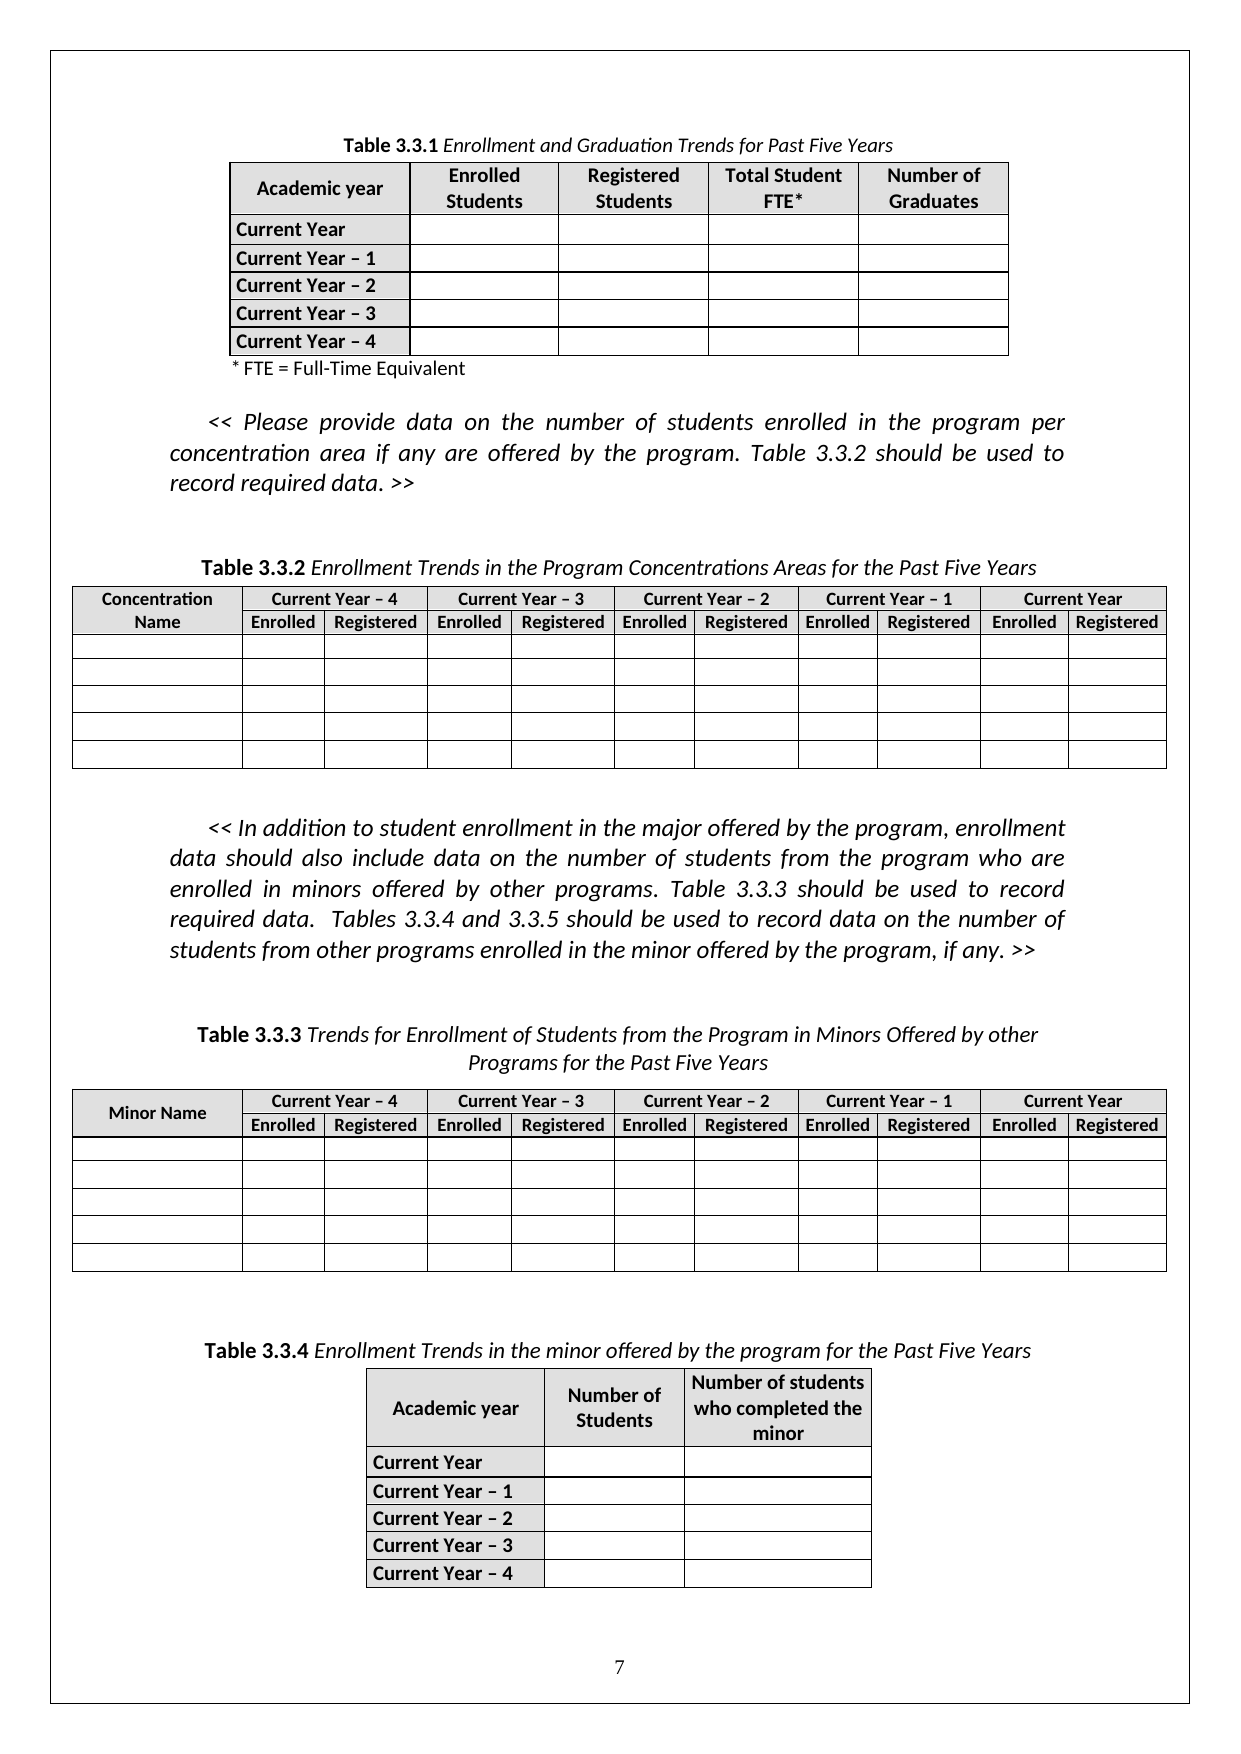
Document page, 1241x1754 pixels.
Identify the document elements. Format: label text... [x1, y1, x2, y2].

table_cell [878, 1216, 980, 1242]
table_cell [981, 1216, 1068, 1242]
text Table 3.3.2 Enrollment Trends in the Program Concentrations Areas for the Past Five Years [169, 553, 1069, 581]
table_cell [545, 1447, 684, 1476]
table_cell [709, 328, 858, 354]
table_cell Current Year [367, 1447, 544, 1476]
table_cell [243, 713, 324, 740]
table_cell [428, 741, 511, 768]
table_cell Current Year – 3 [367, 1532, 544, 1559]
table_cell [243, 1161, 324, 1187]
table_cell [512, 659, 614, 684]
table_cell [243, 635, 324, 657]
table_cell [545, 1505, 684, 1531]
table_cell [559, 273, 708, 298]
table_cell [878, 1189, 980, 1214]
table_cell [1069, 741, 1166, 768]
table_cell [243, 659, 324, 684]
table_cell [878, 686, 980, 712]
table_cell Enrolled [428, 611, 511, 633]
table_cell [559, 245, 708, 271]
table_cell [615, 1244, 694, 1271]
table_cell [325, 1216, 427, 1242]
table_cell [559, 300, 708, 326]
table_cell [859, 215, 1008, 244]
table_cell [512, 713, 614, 740]
table_cell [615, 659, 694, 684]
table_cell [799, 713, 877, 740]
table_cell [709, 273, 858, 298]
table_cell [615, 1138, 694, 1160]
text Table 3.3.4 Enrollment Trends in the minor offered by the program for the Past Five Years [169, 1336, 1069, 1364]
table_cell [685, 1478, 871, 1503]
table_cell Registered [512, 1114, 614, 1136]
text Table 3.3.1 Enrollment and Graduation Trends for Past Five Years [169, 132, 1069, 157]
table_cell Current Year – 1 [231, 245, 409, 271]
table_cell [73, 686, 242, 712]
table_header Number of students who completed the minor [685, 1369, 871, 1446]
table_cell [615, 635, 694, 657]
table_cell [1069, 659, 1166, 684]
table_header Current Year [981, 587, 1166, 609]
table_header Current Year – 2 [615, 1090, 798, 1112]
table_cell [428, 1138, 511, 1160]
table_cell Current Year – 2 [367, 1505, 544, 1531]
table_cell Enrolled [799, 1114, 877, 1136]
table_cell [799, 1138, 877, 1160]
text << Please provide data on the number of students enrolled in the program per concentration area if any are offered by the program. Table 3.3.2 should be used to record required data. >> [169, 406, 1069, 498]
table_cell [512, 1216, 614, 1242]
table_cell [695, 635, 798, 657]
table_cell Current Year – 4 [367, 1560, 544, 1587]
table_cell [695, 686, 798, 712]
table_cell [73, 713, 242, 740]
table_cell [325, 741, 427, 768]
text Table 3.3.3 Trends for Enrollment of Students from the Program in Minors Offered by other Programs for the Past Five Years [169, 1020, 1069, 1076]
text * FTE = Full-Time Equivalent [169, 356, 1069, 381]
table_cell [878, 741, 980, 768]
table_cell [428, 1216, 511, 1242]
text << In addition to student enrollment in the major offered by the program, enrollment data should also include data on the number of students from the program who are enrolled in minors offered by other programs. Table 3.3.3 should be used to record required data. Tables 3.3.4 and 3.3.5 should be used to record data on the number of students from other programs enrolled in the minor offered by the program, if any. >> [169, 812, 1069, 964]
table_cell [685, 1505, 871, 1531]
table_cell Current Year – 4 [231, 328, 409, 354]
table_cell [325, 686, 427, 712]
table_cell [615, 1216, 694, 1242]
table_cell [428, 1244, 511, 1271]
table_cell [981, 741, 1068, 768]
table_cell [695, 1244, 798, 1271]
table_cell Registered [878, 611, 980, 633]
table_cell [545, 1560, 684, 1587]
table_cell [73, 1161, 242, 1187]
table_cell [615, 1161, 694, 1187]
table_cell [512, 1138, 614, 1160]
table_cell [799, 741, 877, 768]
table_cell [859, 328, 1008, 354]
table_cell Enrolled [243, 1114, 324, 1136]
table_cell [799, 635, 877, 657]
table_cell [615, 1189, 694, 1214]
table_cell [512, 635, 614, 657]
table_cell [559, 215, 708, 244]
table_cell [325, 713, 427, 740]
table_cell [685, 1447, 871, 1476]
table_header Current Year – 3 [428, 1090, 614, 1112]
table_cell Enrolled [615, 611, 694, 633]
table_header Number of Graduates [859, 163, 1008, 213]
table_cell [799, 1216, 877, 1242]
table_cell [799, 686, 877, 712]
table_cell [428, 635, 511, 657]
table_cell [73, 1244, 242, 1271]
table_cell Enrolled [981, 1114, 1068, 1136]
table_cell Registered [325, 1114, 427, 1136]
table_header Minor Name [73, 1090, 242, 1136]
table_cell Registered [325, 611, 427, 633]
table_cell [695, 741, 798, 768]
table_cell [615, 686, 694, 712]
table_cell [981, 1244, 1068, 1271]
table_cell [615, 713, 694, 740]
table_header Concentration Name [73, 587, 242, 633]
table_cell Registered [1069, 1114, 1166, 1136]
table_cell Registered [1069, 611, 1166, 633]
table_cell [799, 1189, 877, 1214]
table_cell [859, 273, 1008, 298]
table_cell [325, 659, 427, 684]
table_cell [411, 328, 558, 354]
table_cell [243, 1244, 324, 1271]
table_cell [428, 659, 511, 684]
table_cell [799, 1244, 877, 1271]
table_cell [695, 713, 798, 740]
table_cell [243, 686, 324, 712]
table_cell [695, 1189, 798, 1214]
table_cell [428, 713, 511, 740]
table_cell [411, 273, 558, 298]
table_cell Registered [512, 611, 614, 633]
table_cell [1069, 1216, 1166, 1242]
table_cell [1069, 1244, 1166, 1271]
table_header Current Year – 4 [243, 1090, 427, 1112]
table_cell [878, 713, 980, 740]
table_cell [981, 635, 1068, 657]
table_cell [981, 713, 1068, 740]
table_cell [243, 741, 324, 768]
table_cell [799, 659, 877, 684]
table_header Current Year – 1 [799, 587, 980, 609]
table_cell [411, 300, 558, 326]
table_cell [1069, 1138, 1166, 1160]
table_header Academic year [367, 1369, 544, 1446]
table_header Current Year – 4 [243, 587, 427, 609]
table_cell [859, 245, 1008, 271]
table_cell Registered [695, 1114, 798, 1136]
table_cell [709, 300, 858, 326]
table_header Current Year [981, 1090, 1166, 1112]
table_cell [859, 300, 1008, 326]
table_cell [878, 1138, 980, 1160]
table_cell [73, 1189, 242, 1214]
table_cell [512, 1161, 614, 1187]
table_cell [325, 1161, 427, 1187]
table_cell [1069, 1161, 1166, 1187]
table_cell [243, 1189, 324, 1214]
table_cell [878, 659, 980, 684]
table_cell [73, 635, 242, 657]
table_cell [878, 1244, 980, 1271]
table_header Current Year – 2 [615, 587, 798, 609]
table_cell [545, 1478, 684, 1503]
table_cell [1069, 1189, 1166, 1214]
table_header Current Year – 3 [428, 587, 614, 609]
table_cell [695, 1161, 798, 1187]
table_cell [685, 1560, 871, 1587]
table_cell [243, 1216, 324, 1242]
table_cell [981, 1161, 1068, 1187]
table_cell Enrolled [615, 1114, 694, 1136]
table_header Total Student FTE* [709, 163, 858, 213]
table_cell [325, 635, 427, 657]
table_cell [695, 1138, 798, 1160]
table_cell Enrolled [799, 611, 877, 633]
table_cell Registered [695, 611, 798, 633]
table_cell [243, 1138, 324, 1160]
table_cell Current Year – 1 [367, 1478, 544, 1503]
table_cell [878, 635, 980, 657]
table_cell [428, 686, 511, 712]
table_cell [512, 1189, 614, 1214]
table_header Number of Students [545, 1369, 684, 1446]
table_cell [545, 1532, 684, 1559]
table_header Enrolled Students [411, 163, 558, 213]
table_cell [325, 1189, 427, 1214]
table_header Registered Students [559, 163, 708, 213]
table_cell Enrolled [428, 1114, 511, 1136]
table_cell Current Year [231, 215, 409, 244]
table_cell Current Year – 2 [231, 273, 409, 298]
table_cell [981, 1189, 1068, 1214]
table_cell [512, 741, 614, 768]
table_cell [325, 1138, 427, 1160]
table_cell [411, 215, 558, 244]
table_cell [799, 1161, 877, 1187]
table_cell [695, 1216, 798, 1242]
table_cell [325, 1244, 427, 1271]
table_cell [709, 245, 858, 271]
table_cell [981, 686, 1068, 712]
table_cell [411, 245, 558, 271]
table_cell [709, 215, 858, 244]
table_cell [695, 659, 798, 684]
table_cell [981, 659, 1068, 684]
table_cell [1069, 713, 1166, 740]
table_cell Enrolled [981, 611, 1068, 633]
table_cell Enrolled [243, 611, 324, 633]
table_cell Current Year – 3 [231, 300, 409, 326]
table_cell [685, 1532, 871, 1559]
table_cell [512, 686, 614, 712]
table_cell [428, 1161, 511, 1187]
table_cell [981, 1138, 1068, 1160]
table_cell [428, 1189, 511, 1214]
table_cell Registered [878, 1114, 980, 1136]
table_cell [559, 328, 708, 354]
table_cell [1069, 635, 1166, 657]
table_cell [73, 1216, 242, 1242]
table_cell [878, 1161, 980, 1187]
table_cell [73, 741, 242, 768]
table_cell [512, 1244, 614, 1271]
table_cell [1069, 686, 1166, 712]
table_cell [73, 1138, 242, 1160]
table_cell [73, 659, 242, 684]
table_header Academic year [231, 163, 409, 213]
table_header Current Year – 1 [799, 1090, 980, 1112]
table_cell [615, 741, 694, 768]
